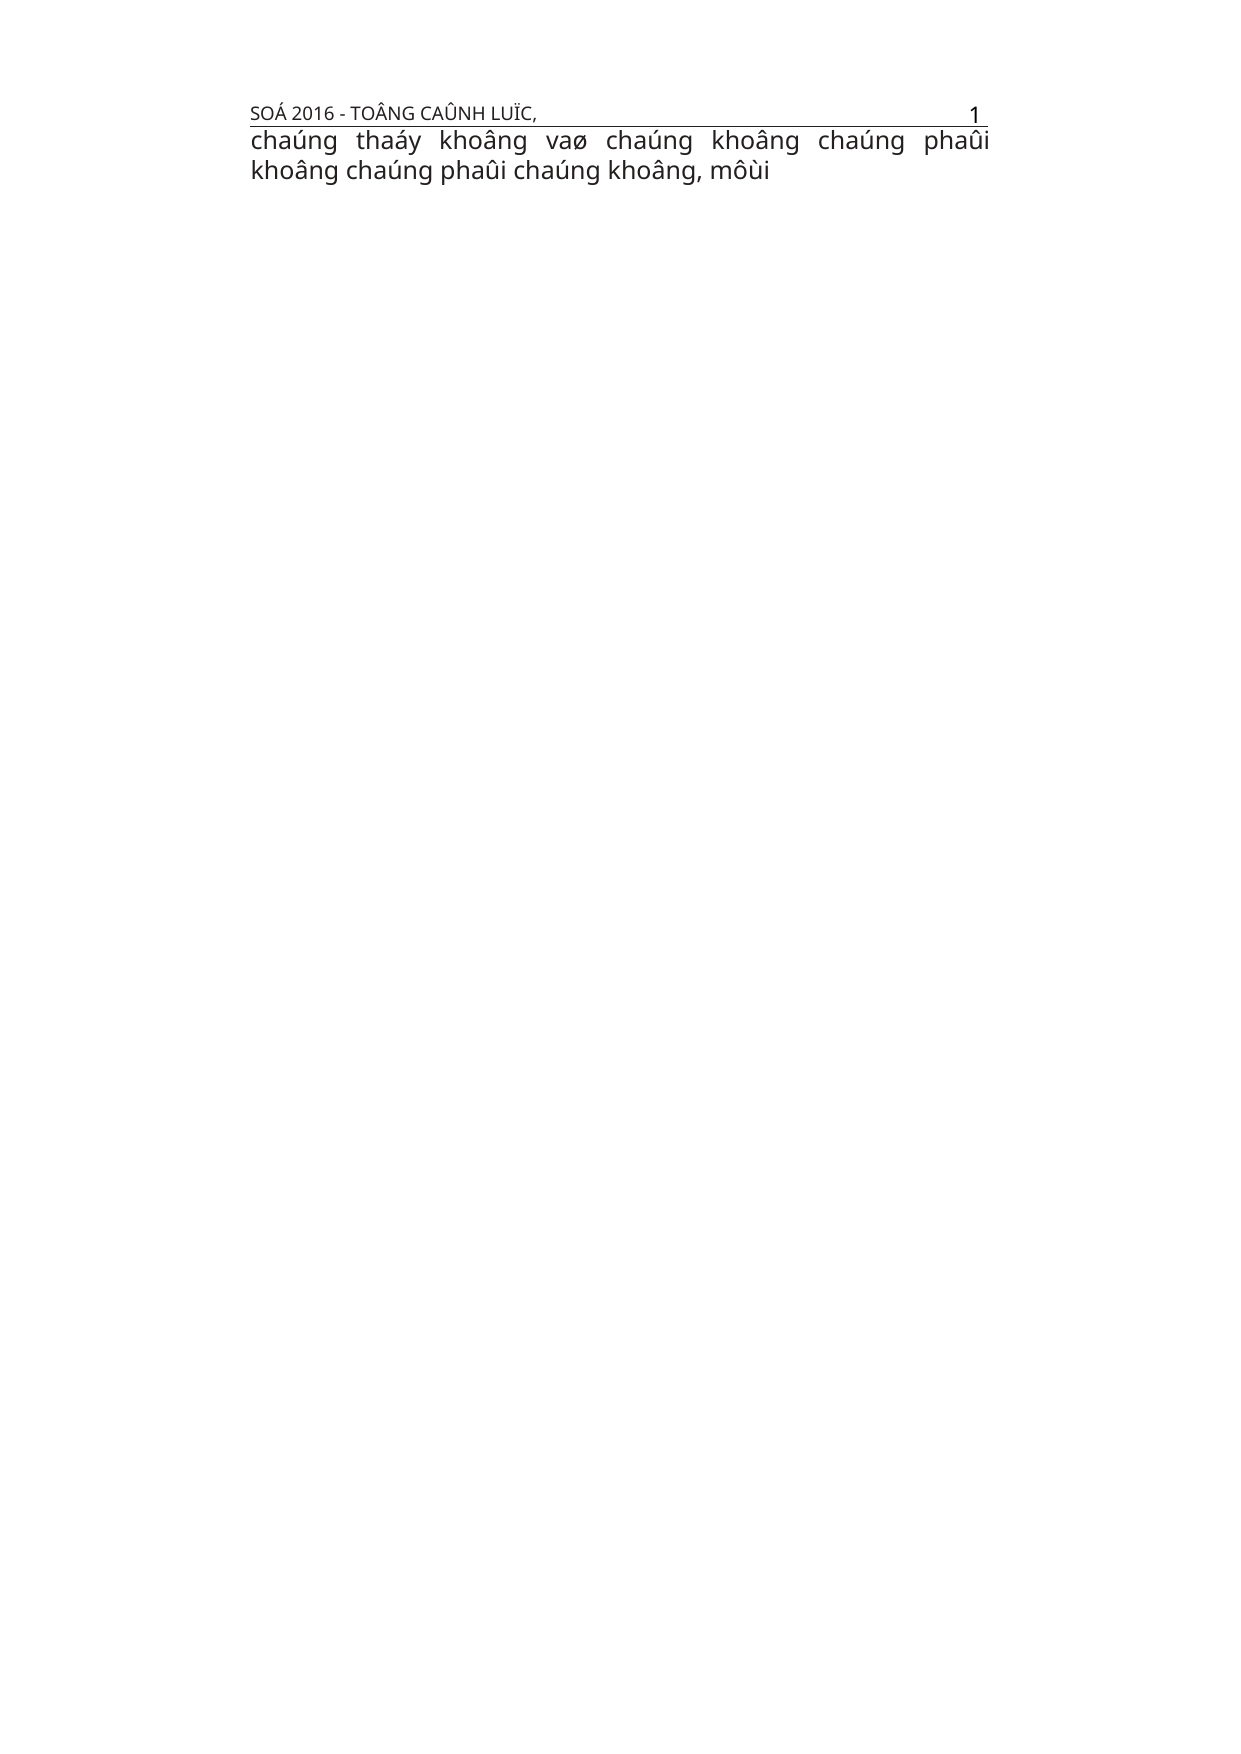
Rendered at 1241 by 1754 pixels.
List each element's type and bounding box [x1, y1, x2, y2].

text [250, 125, 990, 187]
